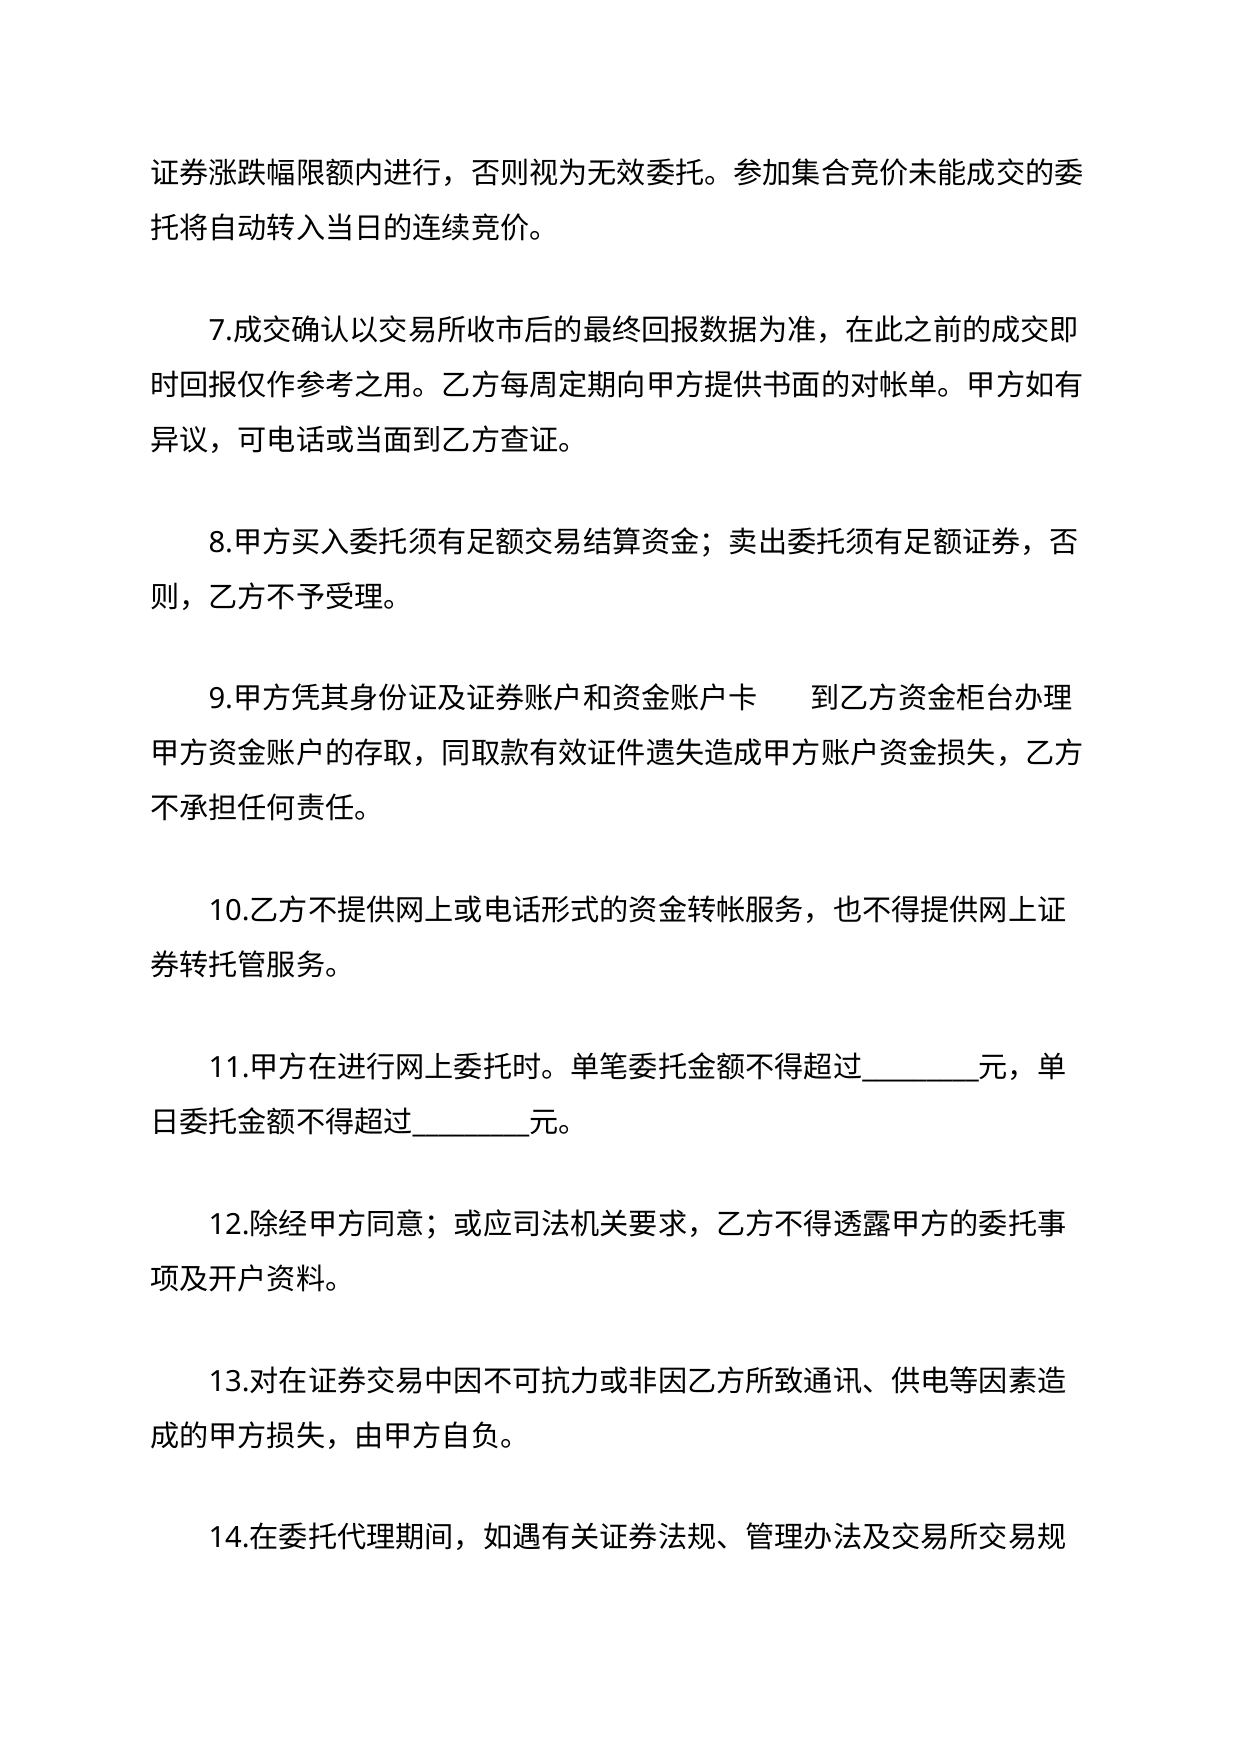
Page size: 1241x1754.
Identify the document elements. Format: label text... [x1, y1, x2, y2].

text 12.除经甲方同意；或应司法机关要求，乙方不得透露甲方的委托事项及开户资料。 [150, 1201, 1090, 1298]
text 11.甲方在进行网上委托时。单笔委托金额不得超过_________元，单日委托金额不得超过_________元。 [150, 1043, 1090, 1141]
text 13.对在证券交易中因不可抗力或非因乙方所致通讯、供电等因素造成的甲方损失，由甲方自负。 [150, 1357, 1090, 1454]
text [150, 1514, 1090, 1556]
text 10.乙方不提供网上或电话形式的资金转帐服务，也不得提供网上证券转托管服务。 [150, 887, 1090, 984]
text 9.甲方凭其身份证及证券账户和资金账户卡 到乙方资金柜台办理甲方资金账户的存取，同取款有效证件遗失造成甲方账户资金损失，乙方不承担任何责任。 [150, 675, 1090, 827]
text 8.甲方买入委托须有足额交易结算资金；卖出委托须有足额证券，否则，乙方不予受理。 [150, 518, 1090, 616]
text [150, 150, 1090, 247]
text 7.成交确认以交易所收市后的最终回报数据为准，在此之前的成交即时回报仅作参考之用。乙方每周定期向甲方提供书面的对帐单。甲方如有异议，可电话或当面到乙方查证。 [150, 307, 1090, 459]
